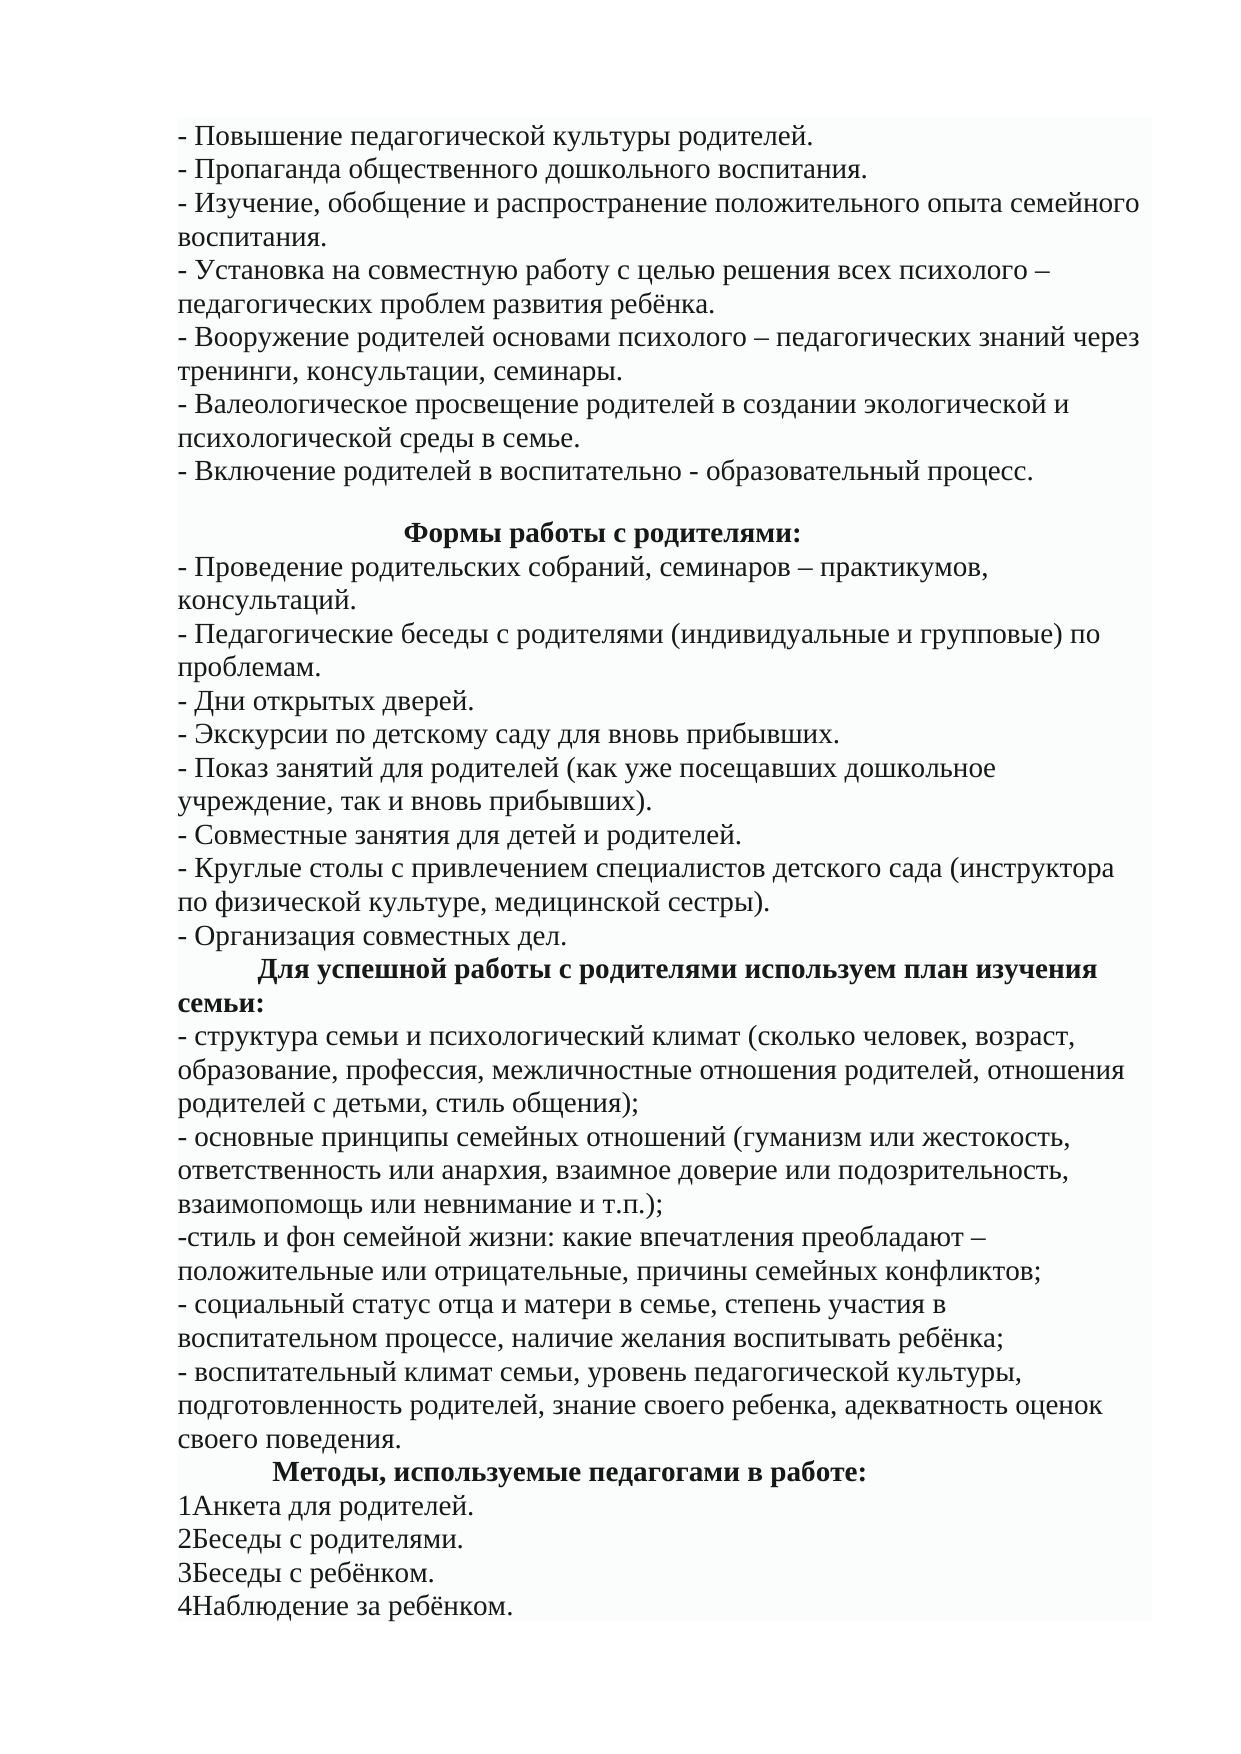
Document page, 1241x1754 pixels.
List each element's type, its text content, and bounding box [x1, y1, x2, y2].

text - Организация совместных дел. [177, 918, 1152, 951]
text Для успешной работы с родителями используем план изучения семьи: [177, 951, 1152, 1018]
text - Показ занятий для родителей (как уже посещавших дошкольное учреждение, так и вновь прибывших). [177, 750, 1152, 817]
text - Круглые столы с привлечением специалистов детского сада (инструктора по физической культуре, медицинской сестры). [177, 851, 1152, 918]
text 1Анкета для родителей. [177, 1488, 1152, 1521]
text - Экскурсии по детскому саду для вновь прибывших. [177, 716, 1152, 750]
text - Повышение педагогической культуры родителей. [177, 118, 1152, 152]
text - Валеологическое просвещение родителей в создании экологической и психологической среды в семье. [177, 386, 1152, 453]
text - Включение родителей в воспитательно - образовательный процесс. [177, 453, 1152, 487]
text - Совместные занятия для детей и родителей. [177, 817, 1152, 851]
text - Пропаганда общественного дошкольного воспитания. [177, 152, 1152, 185]
text - структура семьи и психологический климат (сколько человек, возраст, образование, профессия, межличностные отношения родителей, отношения родителей с детьми, стиль общения); [177, 1018, 1152, 1119]
text 4Наблюдение за ребёнком. [177, 1588, 1152, 1622]
text - социальный статус отца и матери в семье, степень участия в воспитательном процессе, наличие желания воспитывать ребёнка; [177, 1287, 1152, 1354]
text - воспитательный климат семьи, уровень педагогической культуры, подготовленность родителей, знание своего ребенка, адекватность оценок своего поведения. [177, 1354, 1152, 1454]
text Методы, используемые педагогами в работе: [177, 1454, 1152, 1488]
text - Проведение родительских собраний, семинаров – практикумов, консультаций. [177, 549, 1152, 616]
text - основные принципы семейных отношений (гуманизм или жестокость, ответственность или анархия, взаимное доверие или подозрительность, взаимопомощь или невнимание и т.п.); [177, 1119, 1152, 1219]
text - Изучение, обобщение и распространение положительного опыта семейного воспитания. [177, 185, 1152, 252]
text Формы работы с родителями: [177, 515, 1152, 549]
text - Вооружение родителей основами психолого – педагогических знаний через тренинги, консультации, семинары. [177, 319, 1152, 386]
text -стиль и фон семейной жизни: какие впечатления преобладают – положительные или отрицательные, причины семейных конфликтов; [177, 1219, 1152, 1287]
text - Педагогические беседы с родителями (индивидуальные и групповые) по проблемам. [177, 616, 1152, 683]
text 2Беседы с родителями. [177, 1521, 1152, 1555]
text - Установка на совместную работу с целью решения всех психолого – педагогических проблем развития ребёнка. [177, 252, 1152, 319]
text - Дни открытых дверей. [177, 683, 1152, 716]
text 3Беседы с ребёнком. [177, 1555, 1152, 1588]
